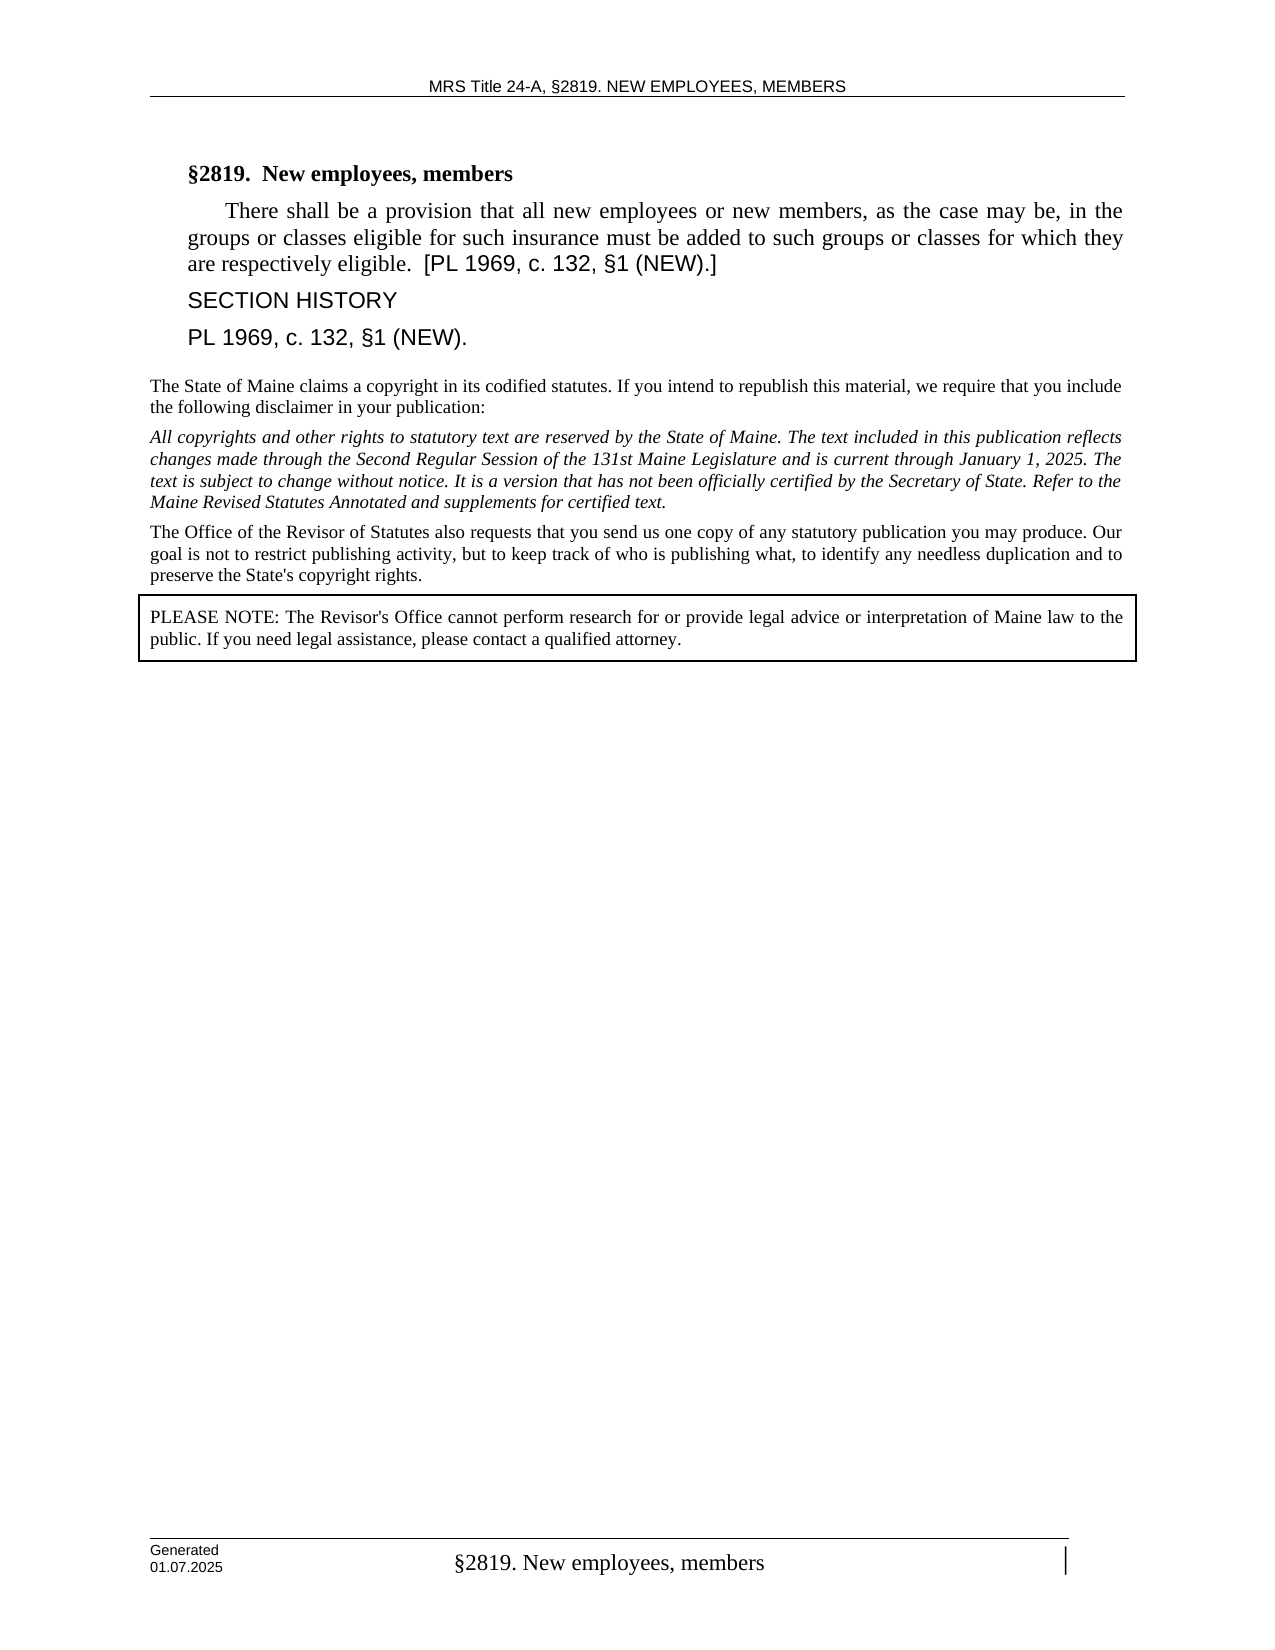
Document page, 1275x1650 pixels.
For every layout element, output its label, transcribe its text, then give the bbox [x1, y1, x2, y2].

text There shall be a provision that all new employees or new members, as the case may be, in the groups or classes eligible for such insurance must be added to such groups or classes for which they are respectively eligible. [PL 1969, c. 132, §1 (NEW).] [187, 197, 1125, 276]
text PLEASE NOTE: The Revisor's Office cannot perform research for or provide legal advice or interpretation of Maine law to the public. If you need legal assistance, please contact a qualified attorney. [140, 596, 1135, 660]
text PL 1969, c. 132, §1 (NEW). [187, 323, 1125, 350]
text SECTION HISTORY [187, 287, 1125, 313]
text §2819. New employees, members [187, 160, 1125, 187]
text The Office of the Revisor of Statutes also requests that you send us one copy of any statutory publication you may produce. Our goal is not to restrict publishing activity, but to keep track of who is publishing what, to identify any needless duplication and to preserve the State's copyright rights. [150, 521, 1125, 586]
text The State of Maine claims a copyright in its codified statutes. If you intend to republish this material, we require that you include the following disclaimer in your publication: [150, 375, 1125, 418]
text All copyrights and other rights to statutory text are reserved by the State of Maine. The text included in this publication reflects changes made through the Second Regular Session of the 131st Maine Legislature and is current through January 1, 2025 . The text is subject to change without notice. It is a version that has not been officially certified by the Secretary of State. Refer to the Maine Revised Statutes Annotated and supplements for certified text. [150, 426, 1125, 513]
